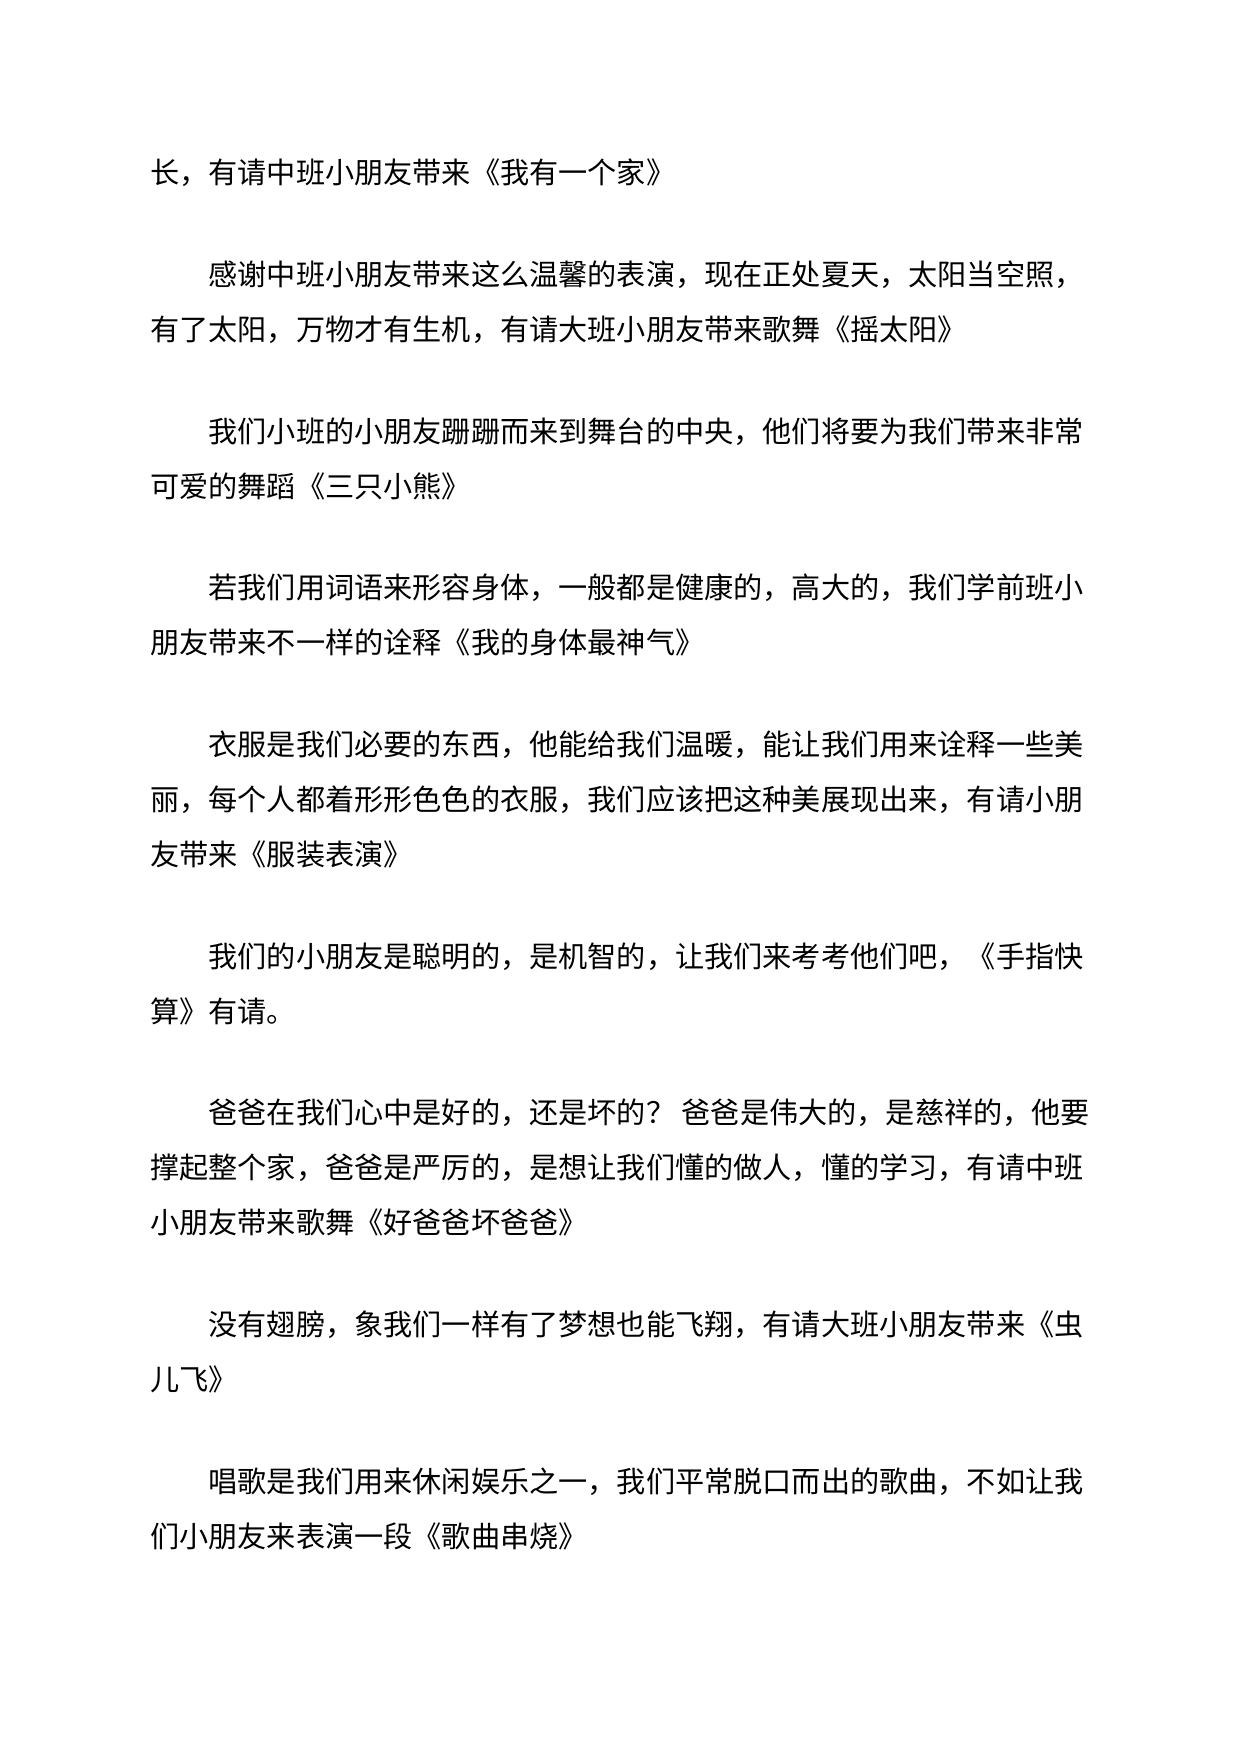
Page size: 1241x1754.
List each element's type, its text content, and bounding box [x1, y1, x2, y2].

text 若我们用词语来形容身体，一般都是健康的，高大的，我们学前班小朋友带来不一样的诠释《我的身体最神气》 [150, 565, 1090, 662]
text 我们的小朋友是聪明的，是机智的，让我们来考考他们吧，《手指快算》有请。 [150, 933, 1090, 1031]
text 唱歌是我们用来休闲娱乐之一，我们平常脱口而出的歌曲，不如让我们小朋友来表演一段《歌曲串烧》 [150, 1458, 1090, 1555]
text 我们小班的小朋友跚跚而来到舞台的中央，他们将要为我们带来非常可爱的舞蹈《三只小熊》 [150, 408, 1090, 506]
text 爸爸在我们心中是好的，还是坏的？ 爸爸是伟大的，是慈祥的，他要撑起整个家，爸爸是严厉的，是想让我们懂的做人，懂的学习，有请中班小朋友带来歌舞《好爸爸坏爸爸》 [150, 1090, 1090, 1242]
text 感谢中班小朋友带来这么温馨的表演，现在正处夏天，太阳当空照，有了太阳，万物才有生机，有请大班小朋友带来歌舞《摇太阳》 [150, 252, 1090, 349]
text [150, 150, 1090, 192]
text 没有翅膀，象我们一样有了梦想也能飞翔，有请大班小朋友带来《虫儿飞》 [150, 1302, 1090, 1399]
text 衣服是我们必要的东西，他能给我们温暖，能让我们用来诠释一些美丽，每个人都着形形色色的衣服，我们应该把这种美展现出来，有请小朋友带来《服装表演》 [150, 722, 1090, 874]
